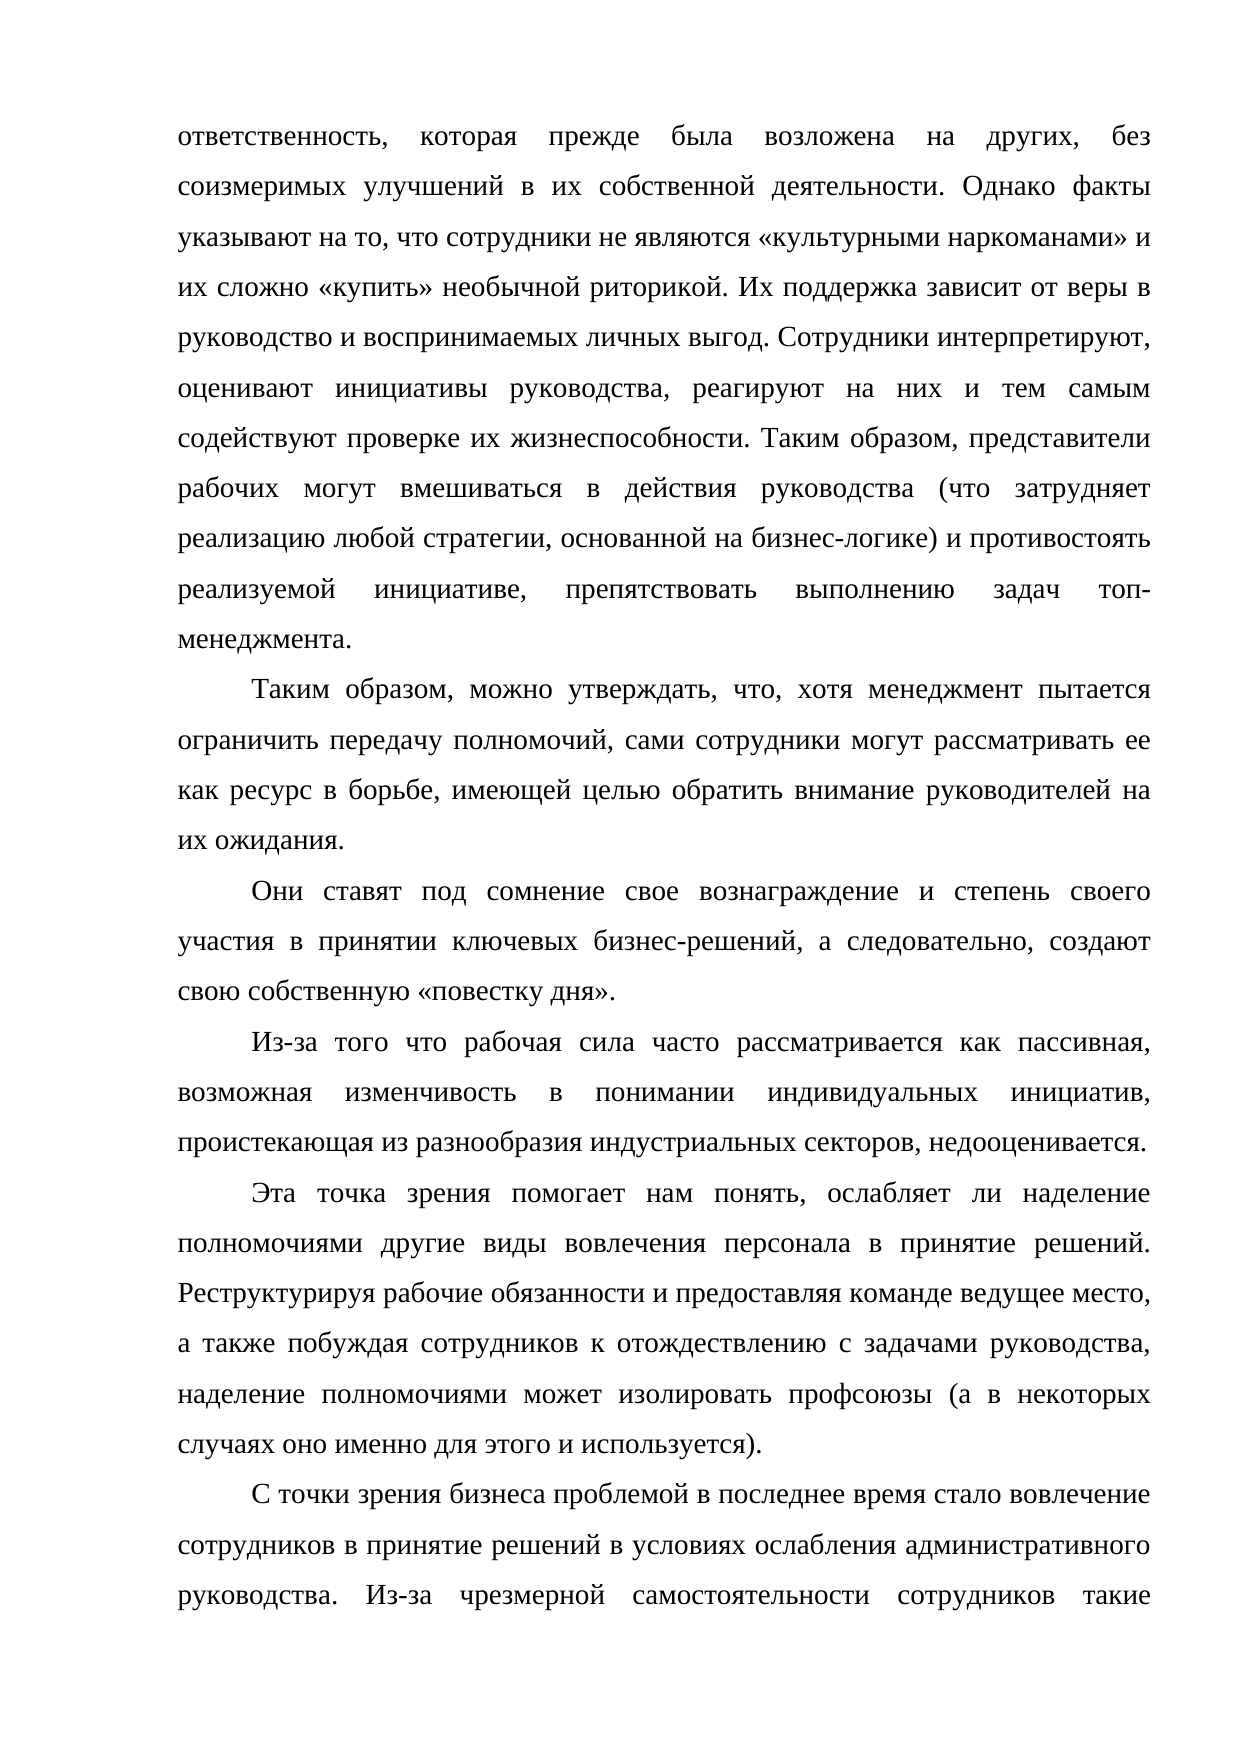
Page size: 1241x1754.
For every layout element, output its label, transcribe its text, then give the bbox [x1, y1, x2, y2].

text Эта точка зрения помогает нам понять, ослабляет ли наделение полномочиями другие виды вовлечения персонала в принятие решений. Реструктурируя рабочие обязанности и предоставляя команде ведущее место, а также побуждая сотрудников к отождествлению с задачами руководства, наделение полномочиями может изолировать профсоюзы (а в некоторых случаях оно именно для этого и используется). [177, 1175, 1152, 1460]
text Таким образом, можно утверждать, что, хотя менеджмент пытается ограничить передачу полномочий, сами сотрудники могут рассматривать ее как ресурс в борьбе, имеющей целью обратить внимание руководителей на их ожидания. [177, 672, 1152, 856]
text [177, 1477, 1152, 1611]
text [177, 118, 1152, 655]
text Из-за того что рабочая сила часто рассматривается как пассивная, возможная изменчивость в понимании индивидуальных инициатив, проистекающая из разнообразия индустриальных секторов, недооценивается. [177, 1024, 1152, 1158]
text Они ставят под сомнение свое вознаграждение и степень своего участия в принятии ключевых бизнес-решений, а следовательно, создают свою собственную «повестку дня». [177, 873, 1152, 1007]
